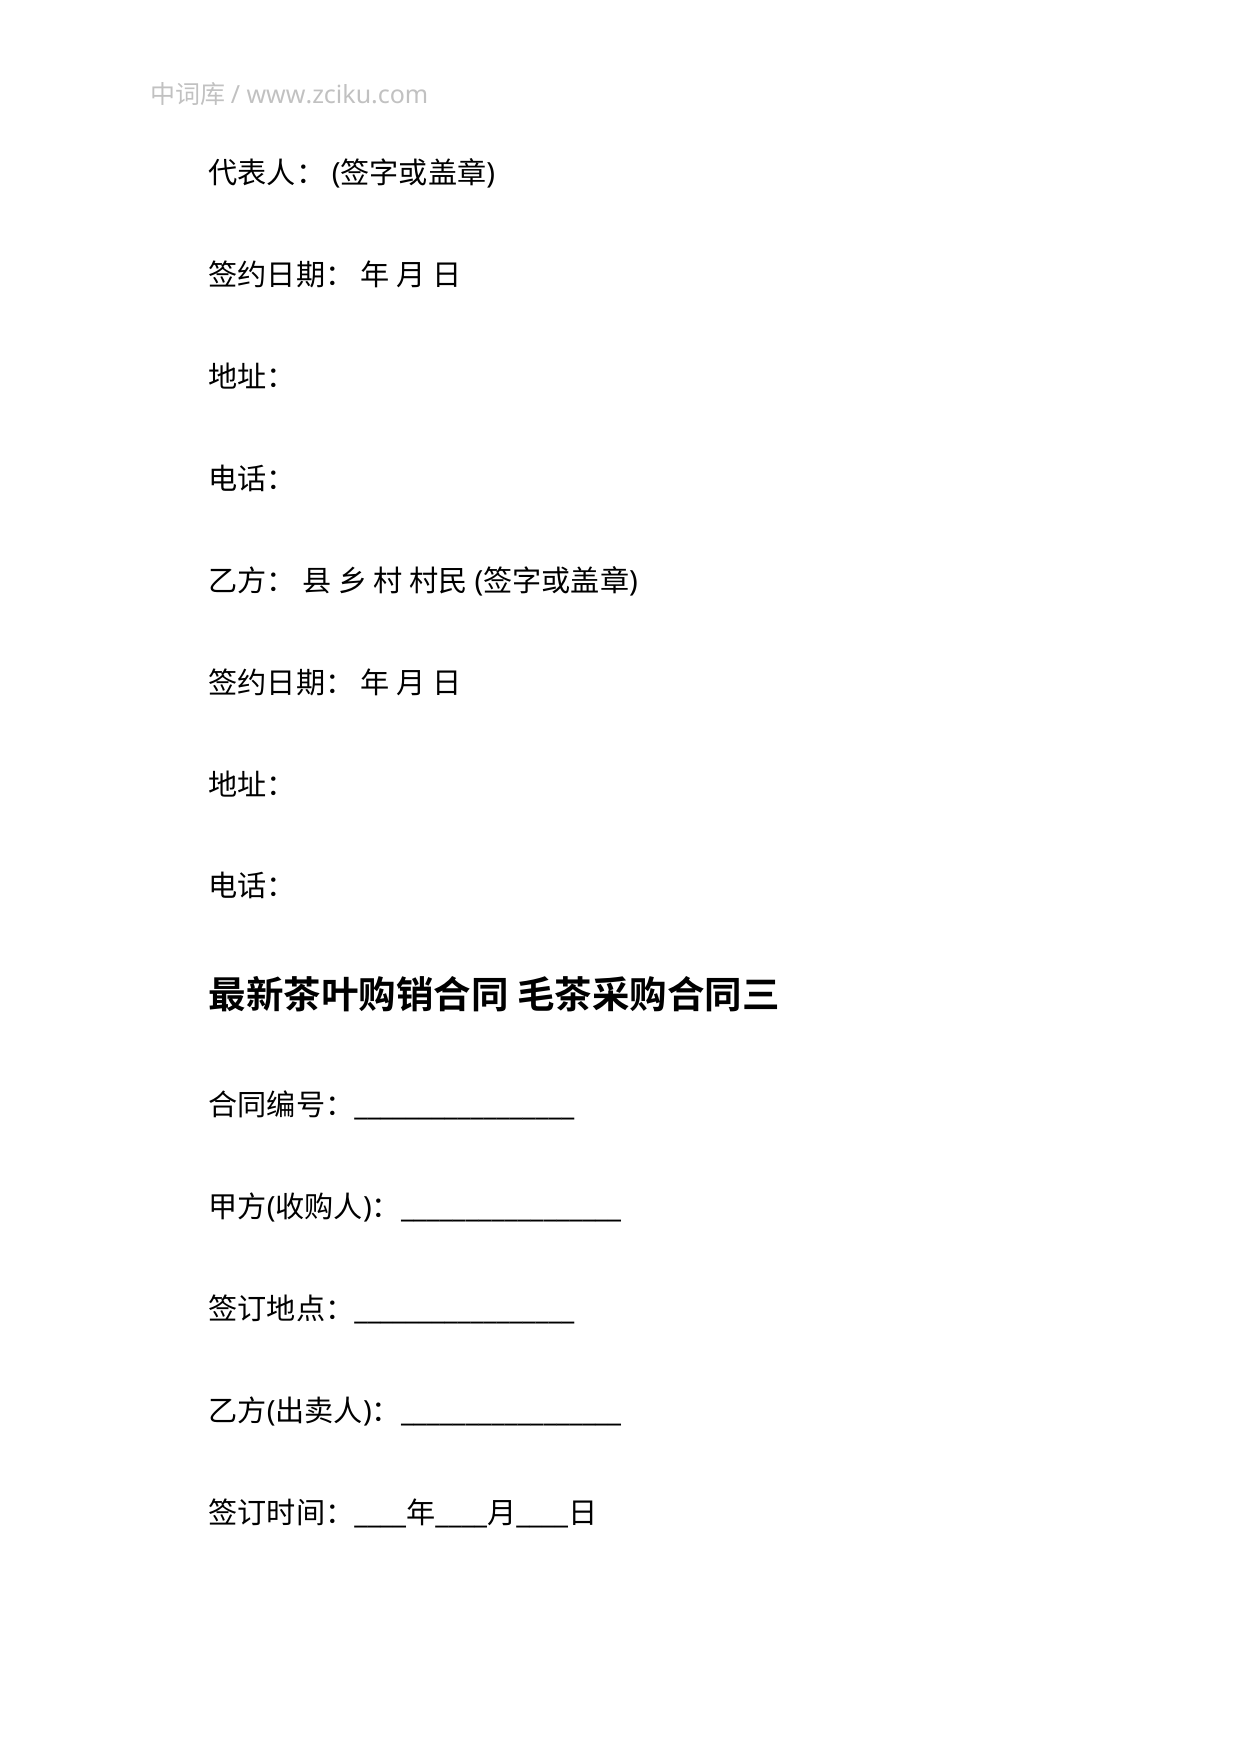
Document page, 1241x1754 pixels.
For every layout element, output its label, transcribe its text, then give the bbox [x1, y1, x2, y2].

text 签约日期： 年 月 日 [150, 659, 1090, 702]
text 代表人： (签字或盖章) [150, 150, 1090, 192]
text 签订时间：____年____月____日 [150, 1490, 1090, 1532]
text 乙方： 县 乡 村 村民 (签字或盖章) [150, 557, 1090, 600]
text 地址： [150, 761, 1090, 803]
text 最新茶叶购销合同 毛茶采购合同三 [150, 964, 1090, 1019]
text 签订地点：_________________ [150, 1286, 1090, 1328]
text 甲方(收购人)：_________________ [150, 1184, 1090, 1226]
text 地址： [150, 354, 1090, 396]
text 电话： [150, 863, 1090, 905]
text 签约日期： 年 月 日 [150, 252, 1090, 294]
text 合同编号：_________________ [150, 1082, 1090, 1124]
text 乙方(出卖人)：_________________ [150, 1388, 1090, 1430]
text 电话： [150, 456, 1090, 498]
